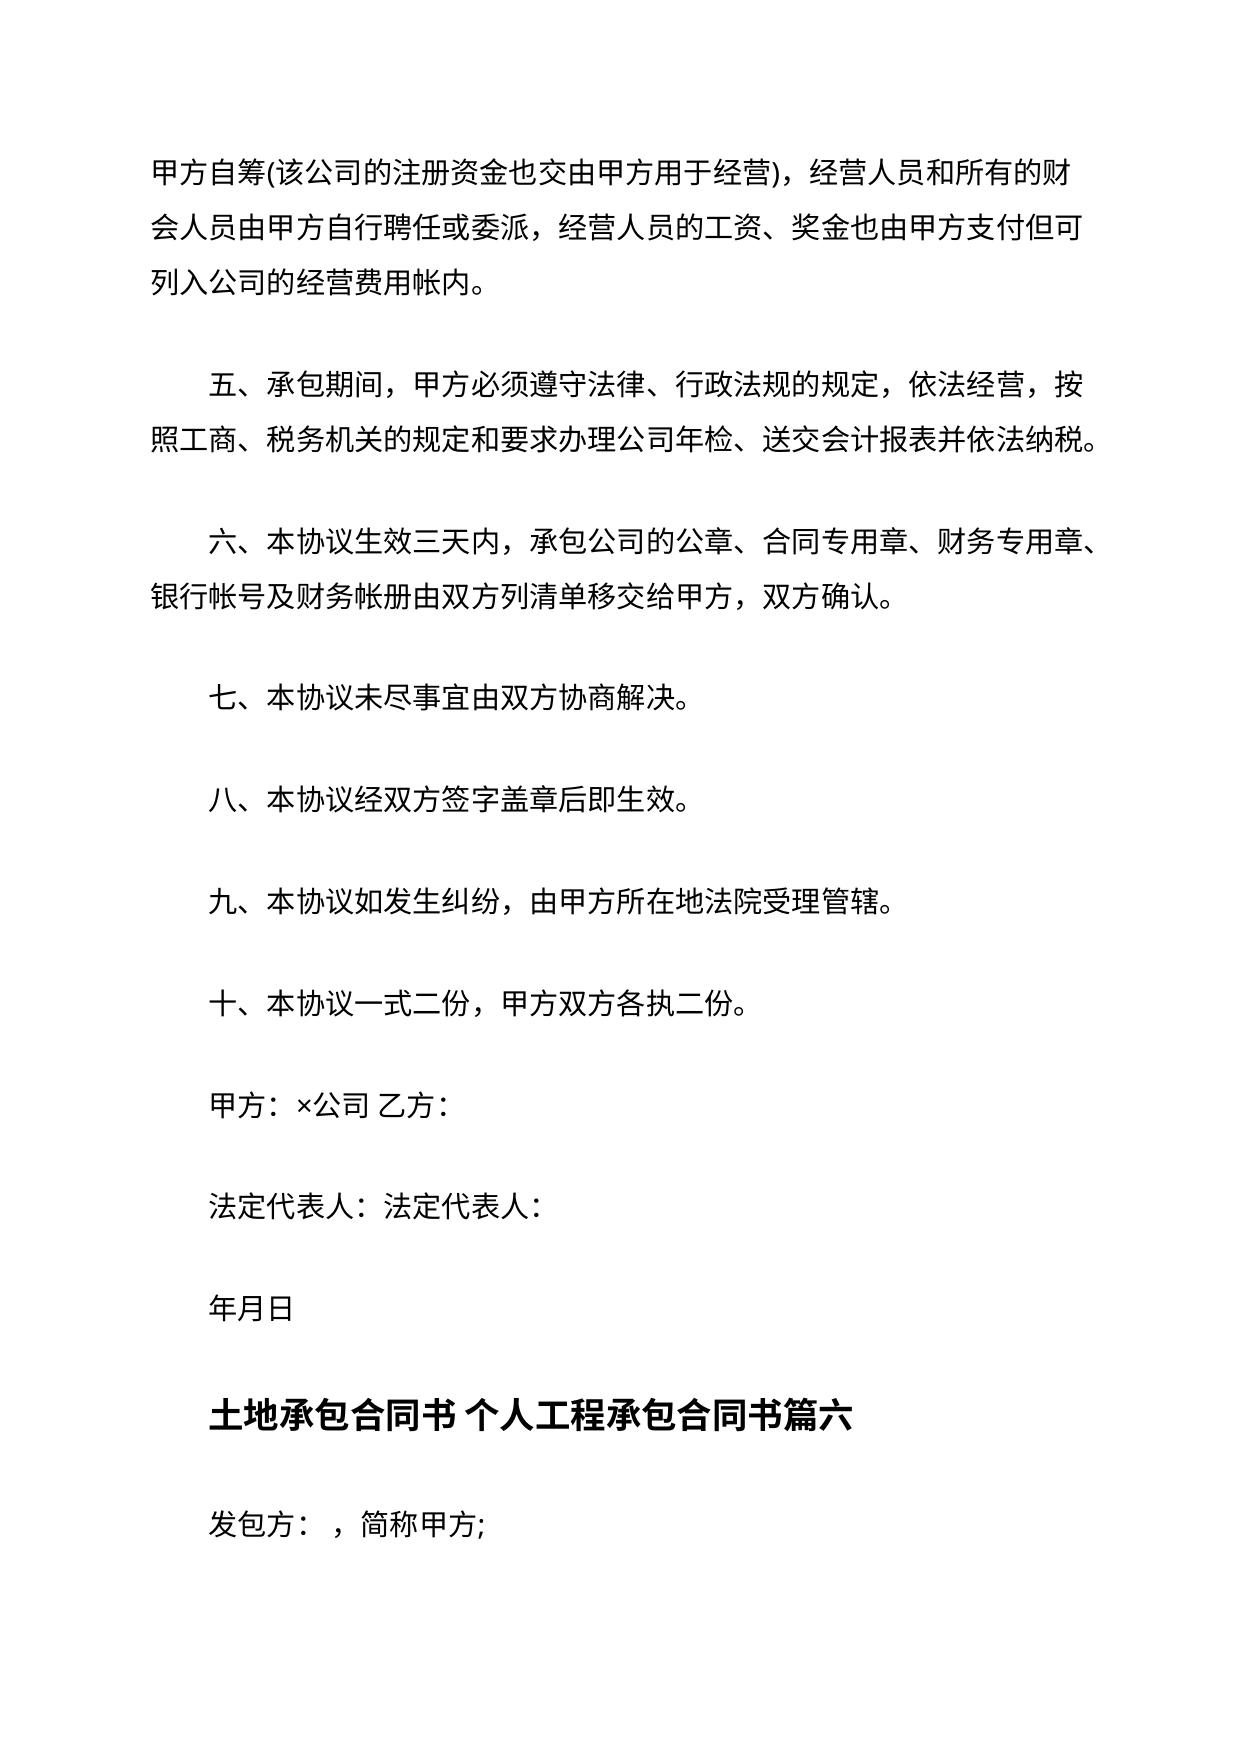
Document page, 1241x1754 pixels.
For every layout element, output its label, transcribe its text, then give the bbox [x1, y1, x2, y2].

text 八、本协议经双方签字盖章后即生效。 [150, 777, 1090, 819]
text 五、承包期间，甲方必须遵守法律、行政法规的规定，依法经营，按照工商、税务机关的规定和要求办理公司年检、送交会计报表并依法纳税。 [150, 362, 1090, 459]
text 九、本协议如发生纠纷，由甲方所在地法院受理管辖。 [150, 878, 1090, 921]
text 甲方：×公司 乙方： [150, 1082, 1090, 1124]
text 七、本协议未尽事宜由双方协商解决。 [150, 675, 1090, 717]
text 土地承包合同书 个人工程承包合同书篇六 [150, 1388, 1090, 1439]
text 年月日 [150, 1286, 1090, 1328]
text 法定代表人：法定代表人： [150, 1184, 1090, 1226]
text 十、本协议一式二份，甲方双方各执二份。 [150, 980, 1090, 1023]
text 六、本协议生效三天内，承包公司的公章、合同专用章、财务专用章、银行帐号及财务帐册由双方列清单移交给甲方，双方确认。 [150, 518, 1090, 616]
text 发包方： ，简称甲方; [150, 1501, 1090, 1543]
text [150, 150, 1090, 302]
